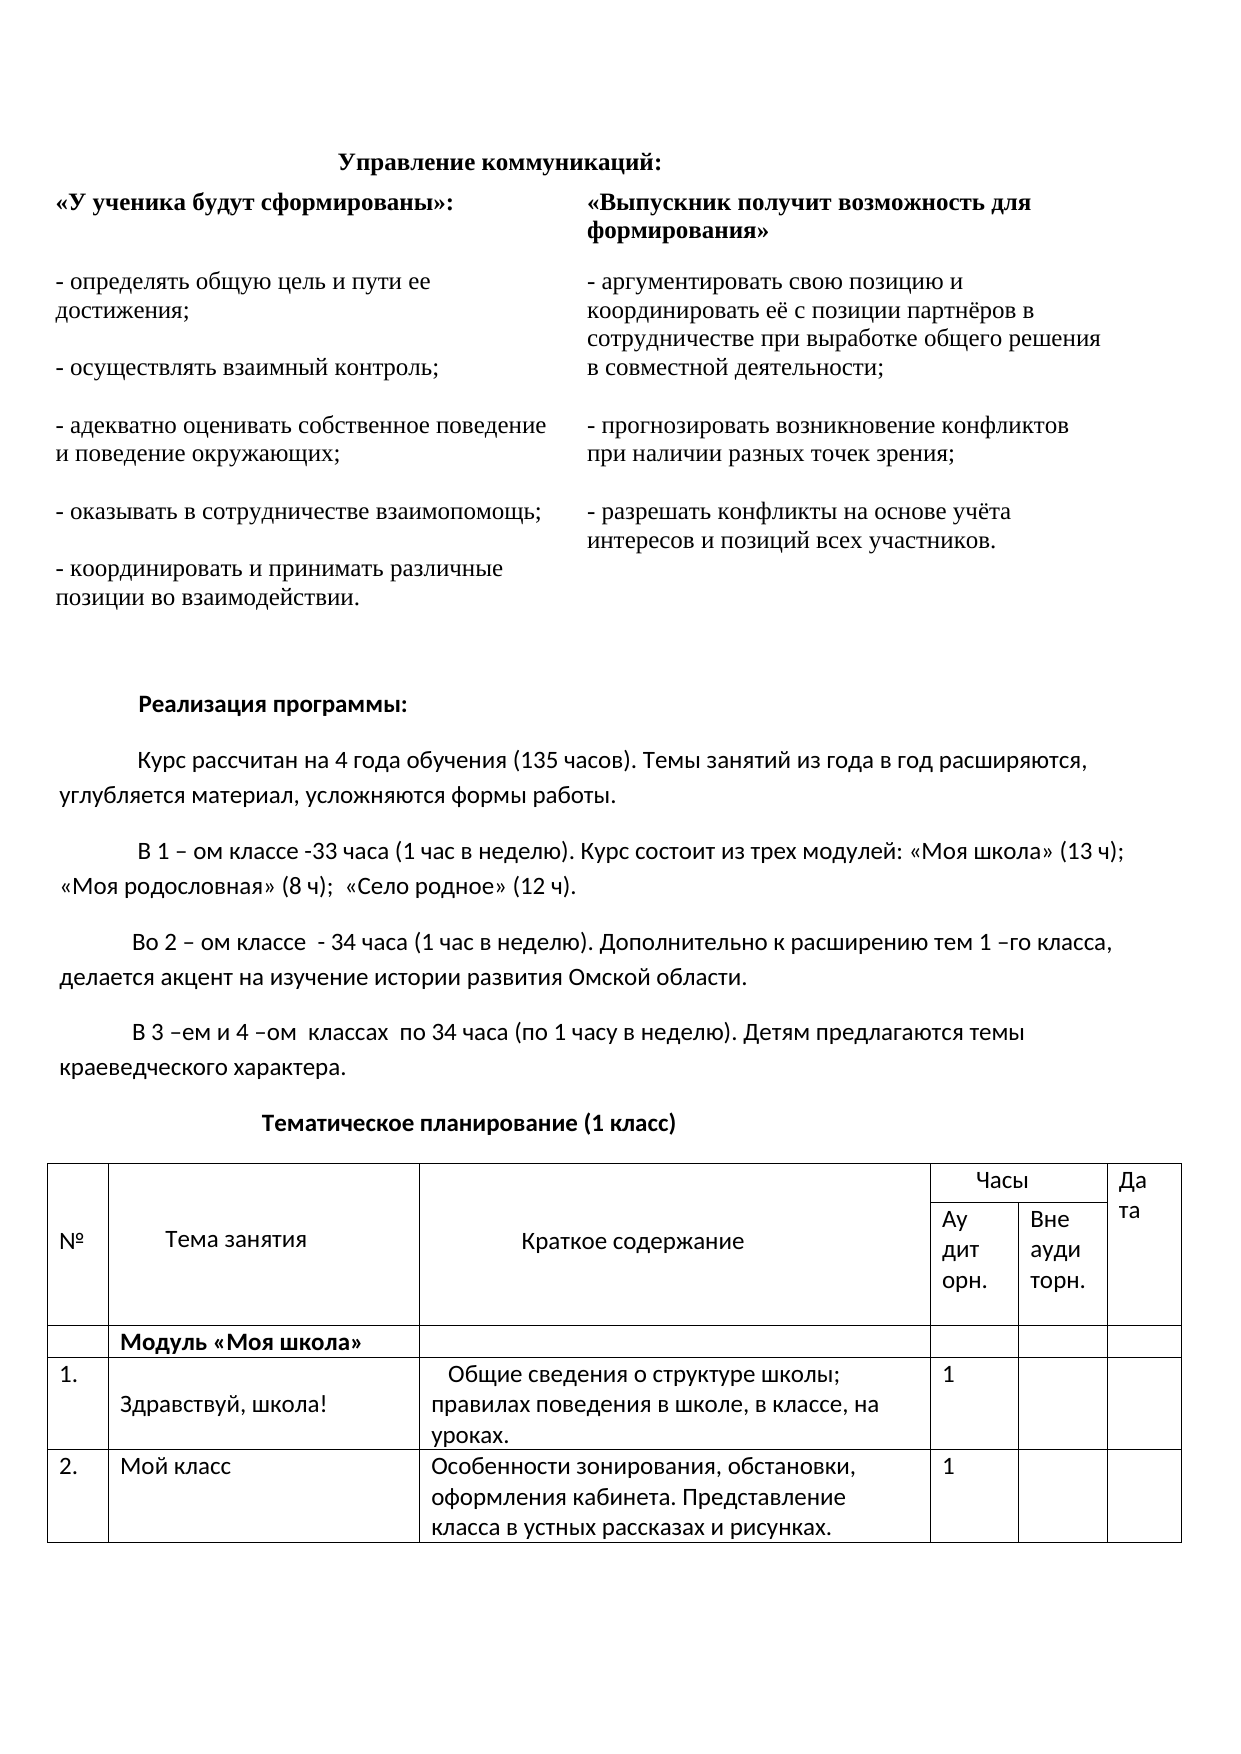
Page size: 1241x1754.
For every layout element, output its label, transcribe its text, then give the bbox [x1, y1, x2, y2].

table_cell Общие сведения о структуре школы; правилах поведения в школе, в классе, на уроках. [420, 1358, 930, 1449]
table_cell Ау дит орн. [931, 1203, 1018, 1325]
table_cell 2. [48, 1450, 108, 1542]
table_cell Особенности зонирования, обстановки, оформления кабинета. Представление класса в устных рассказах и рисунках. [420, 1450, 930, 1542]
text Во 2 – ом классе - 34 часа (1 час в неделю). Дополнительно к расширению тем 1 –го класса, делается акцент на изучение истории развития Омской области. [59, 926, 1152, 991]
table_cell [1019, 1326, 1107, 1357]
text Управление коммуникаций: [162, 118, 1152, 176]
table_cell Мой класс [109, 1450, 419, 1542]
table_cell Здравствуй, школа! [109, 1358, 419, 1449]
text Реализация программы: [59, 622, 1152, 719]
table_header Часы [931, 1164, 1107, 1202]
table_cell Вне ауди торн. [1019, 1203, 1107, 1325]
table_header «У ученика будут сформированы»: [44, 176, 576, 255]
text Курс рассчитан на 4 года обучения (135 часов). Темы занятий из года в год расширяются, углубляется материал, усложняются формы работы. [59, 744, 1152, 809]
table_cell [1108, 1450, 1181, 1542]
table_cell [931, 1326, 1018, 1357]
table_header Краткое содержание [420, 1164, 930, 1325]
table_cell [1019, 1358, 1107, 1449]
table_header Да та [1108, 1164, 1181, 1325]
table_cell 1 [931, 1358, 1018, 1449]
text В 3 –ем и 4 –ом классах по 34 часа (по 1 часу в неделю). Детям предлагаются темы краеведческого характера. [59, 1016, 1152, 1082]
table_header № [48, 1164, 108, 1325]
table_cell [420, 1326, 930, 1357]
table_cell 1 [931, 1450, 1018, 1542]
table_cell - аргументировать свою позицию и координировать её с позиции партнёров в сотрудничестве при выработке общего решения в совместной деятельности; - прогнозировать возникновение конфликтов при наличии разных точек зрения; - разрешать конфликты на основе учёта интересов и позиций всех участников. [576, 255, 1122, 622]
table_cell - определять общую цель и пути ее достижения; - осуществлять взаимный контроль; - адекватно оценивать собственное поведение и поведение окружающих; - оказывать в сотрудничестве взаимопомощь; - координировать и принимать различные позиции во взаимодействии. [44, 255, 576, 622]
table_cell [48, 1326, 108, 1357]
table_cell 1. [48, 1358, 108, 1449]
table_header «Выпускник получит возможность для формирования» [576, 176, 1122, 255]
table_header Тема занятия [109, 1164, 419, 1325]
text Тематическое планирование (1 класс) [59, 1107, 1152, 1138]
table_cell [1019, 1450, 1107, 1542]
table_cell [1108, 1326, 1181, 1357]
table_cell Модуль «Моя школа» [109, 1326, 419, 1357]
text В 1 – ом классе -33 часа (1 час в неделю). Курс состоит из трех модулей: «Моя школа» (13 ч); «Моя родословная» (8 ч); «Село родное» (12 ч). [59, 835, 1152, 900]
table_cell [1108, 1358, 1181, 1449]
